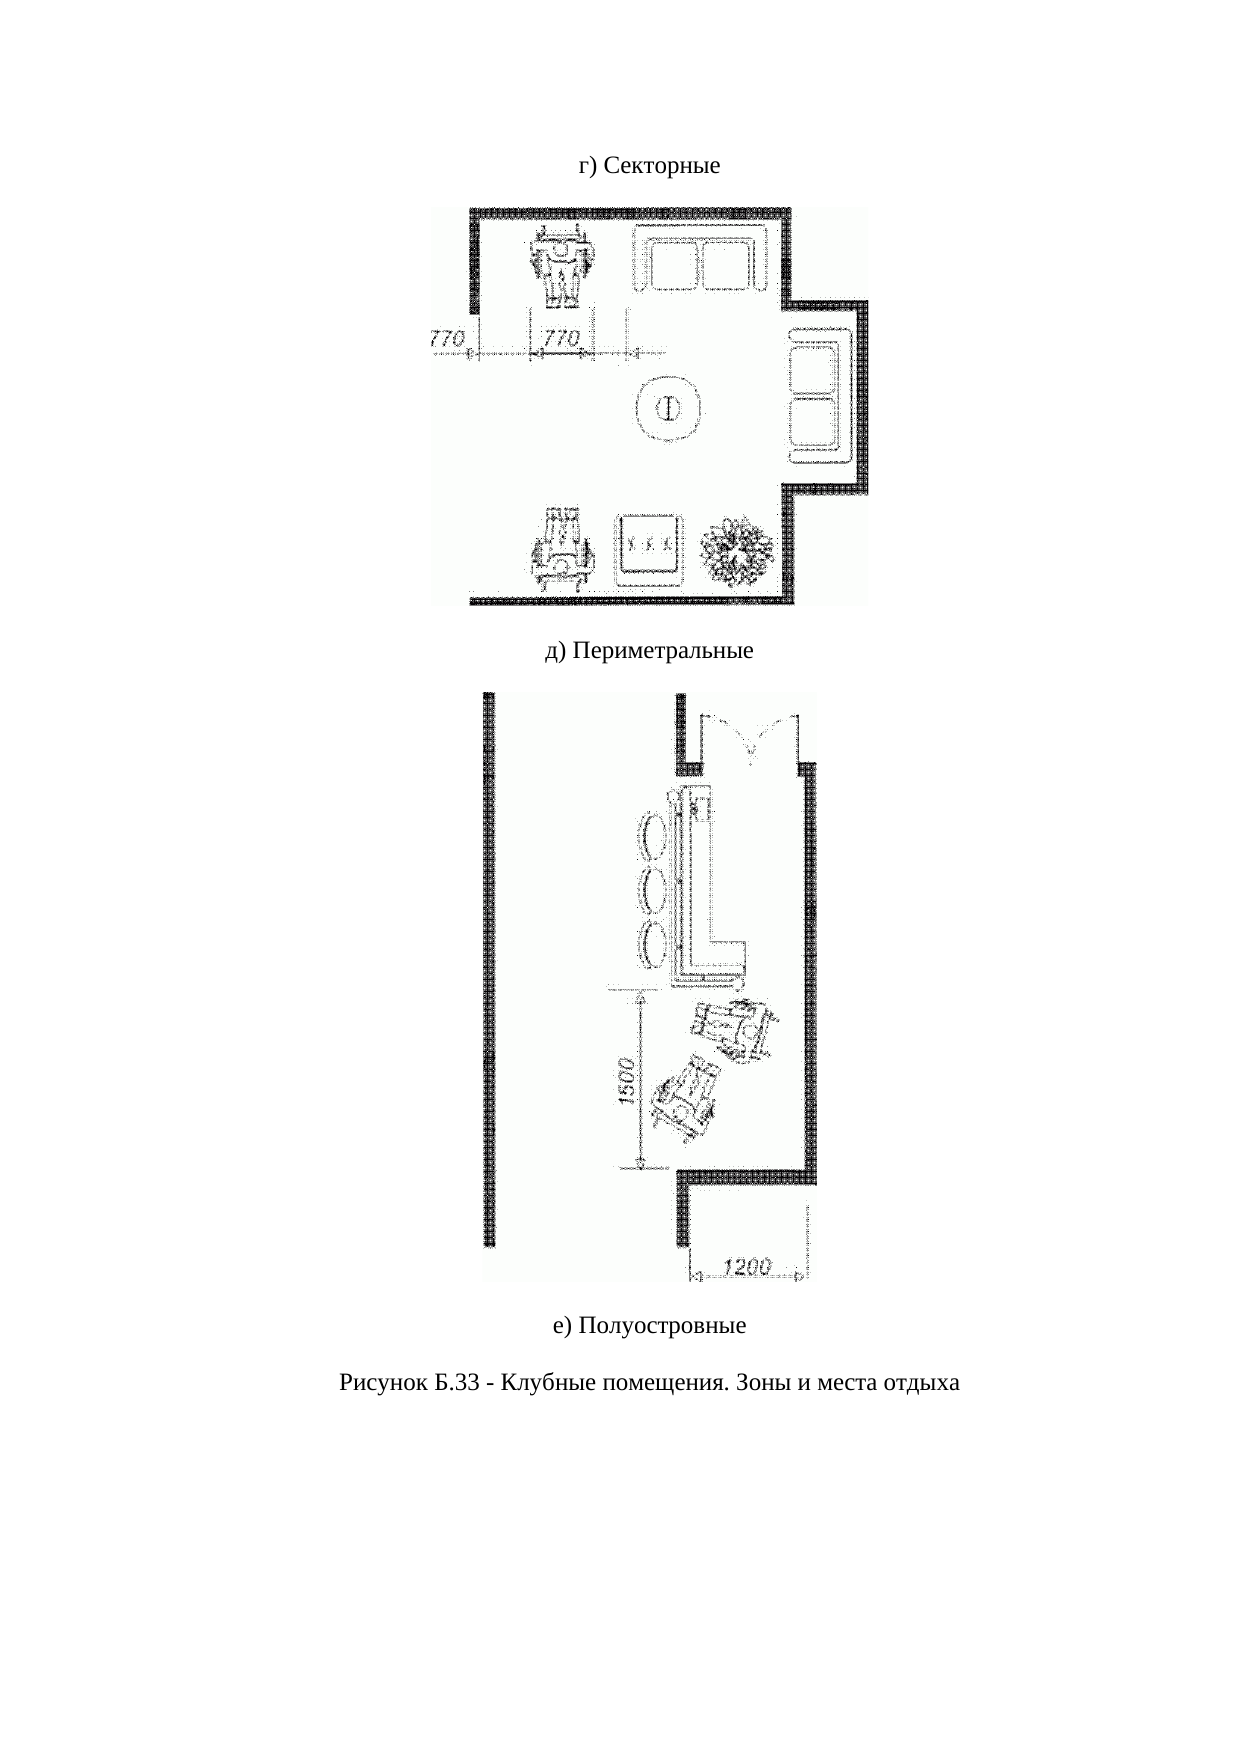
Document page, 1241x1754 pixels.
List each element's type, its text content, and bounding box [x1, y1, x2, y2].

text г) Секторные [118, 150, 1181, 179]
text д) Периметральные [118, 635, 1181, 663]
text е) Полуостровные [118, 1310, 1181, 1339]
picture [482, 692, 817, 1282]
picture [431, 207, 869, 606]
text Рисунок Б.33 - Клубные помещения. Зоны и места отдыха [118, 1367, 1181, 1396]
